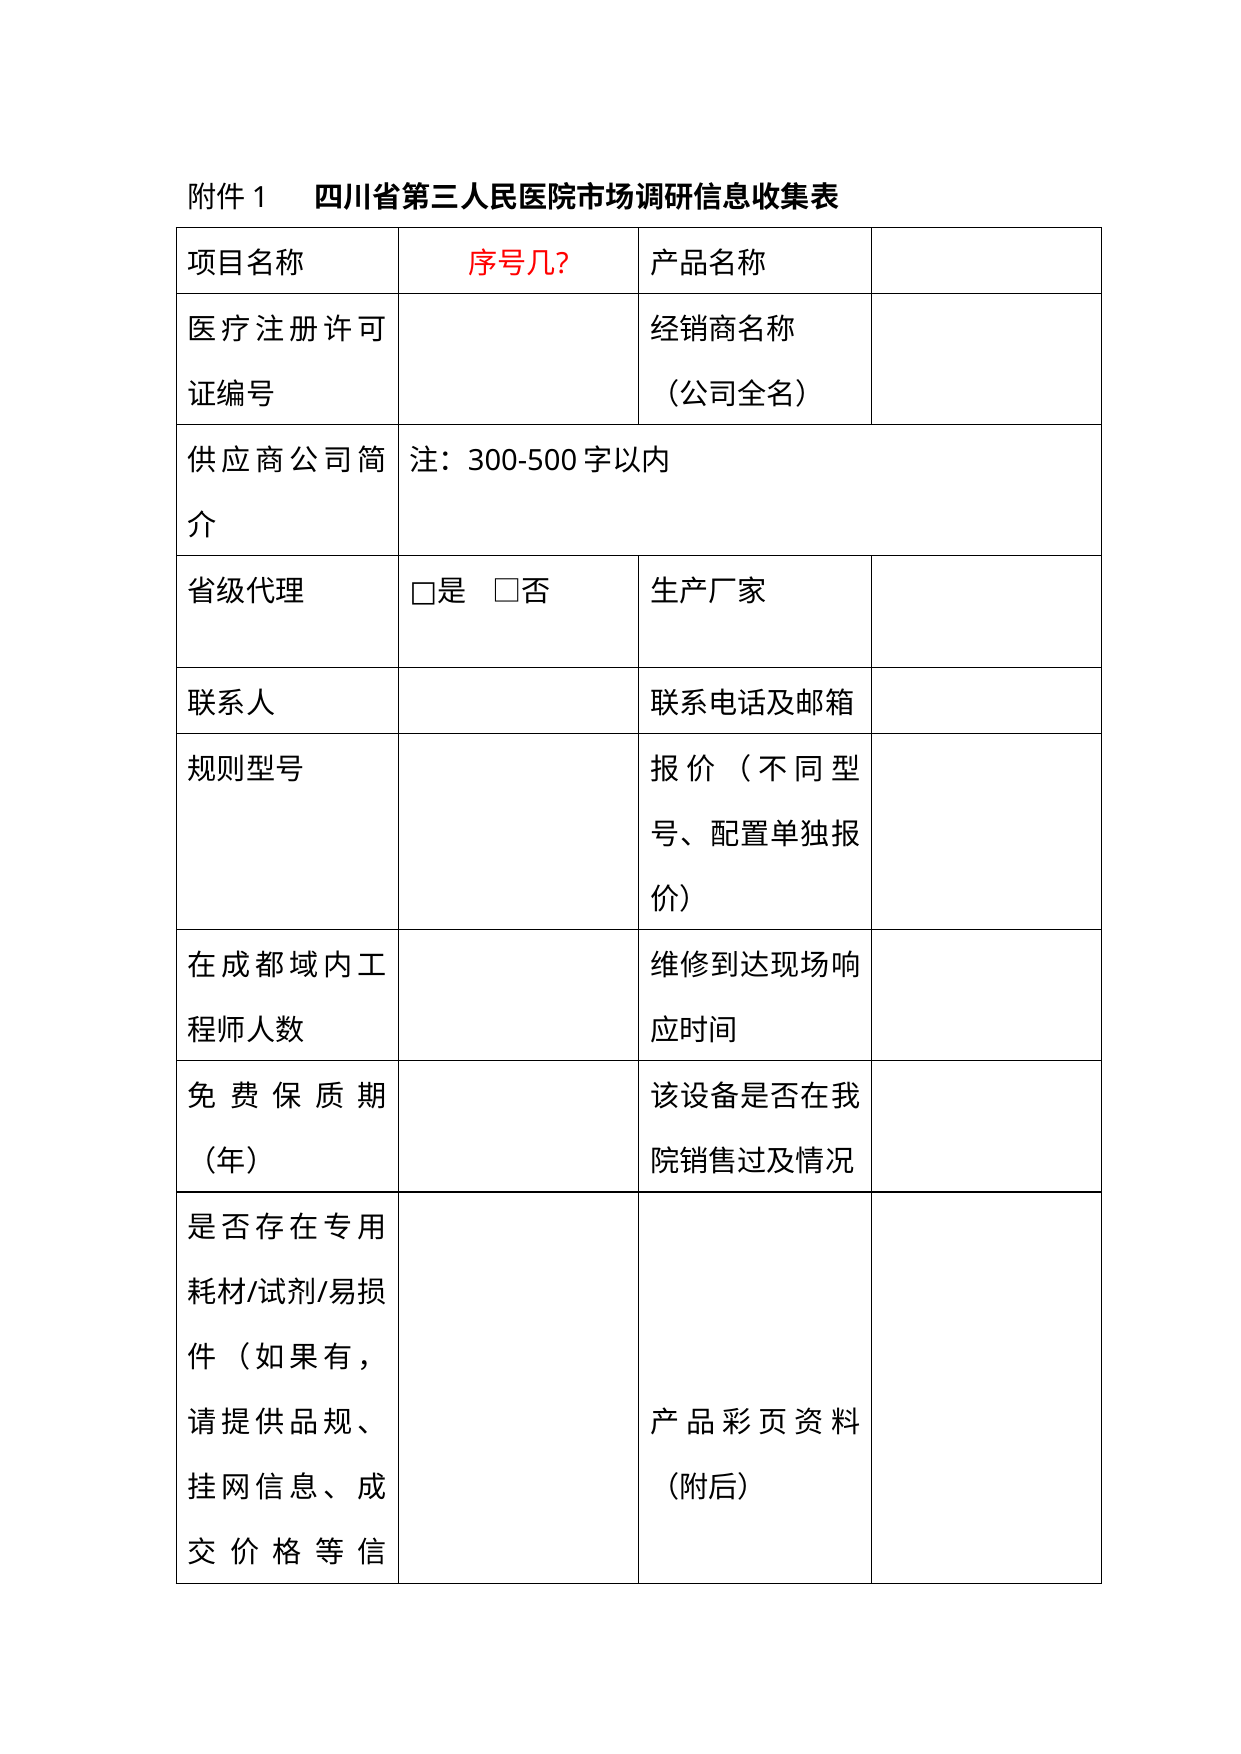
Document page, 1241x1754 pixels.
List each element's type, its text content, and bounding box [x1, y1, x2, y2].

table_cell 免费保质期（年） [177, 1061, 398, 1191]
table_cell [872, 668, 1101, 733]
table_cell [399, 1061, 638, 1191]
table_cell [872, 930, 1101, 1060]
table_cell 规则型号 [177, 734, 398, 929]
table_cell [399, 294, 638, 424]
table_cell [177, 1193, 398, 1582]
table_cell 供应商公司简介 [177, 425, 398, 555]
table_cell [872, 1193, 1101, 1582]
table_cell [872, 1061, 1101, 1191]
table_cell 报价（不同型号、配置单独报价） [639, 734, 871, 929]
table_cell 生产厂家 [639, 556, 871, 667]
table_cell [399, 1193, 638, 1582]
table_cell □是 □否 [399, 556, 638, 667]
table_cell 该设备是否在我院销售过及情况 [639, 1061, 871, 1191]
table_header 项目名称 [177, 228, 398, 293]
table_cell [399, 930, 638, 1060]
text 附件1 四川省第三人民医院市场调研信息收集表 [187, 162, 1053, 227]
table_cell 维修到达现场响应时间 [639, 930, 871, 1060]
table_cell 在成都域内工程师人数 [177, 930, 398, 1060]
table_cell 医疗注册许可证编号 [177, 294, 398, 424]
table_header 产品名称 [639, 228, 871, 293]
table_header 序号几? [399, 228, 638, 293]
table_cell [399, 668, 638, 733]
table_cell 产品彩页资料（附后） [639, 1193, 871, 1582]
table_cell [872, 294, 1101, 424]
table_cell 联系人 [177, 668, 398, 733]
table_cell [399, 734, 638, 929]
table_cell 注：300-500字以内 [399, 425, 1101, 555]
table_cell [872, 556, 1101, 667]
table_header [872, 228, 1101, 293]
table_cell [872, 734, 1101, 929]
table_cell 经销商名称 （公司全名） [639, 294, 871, 424]
table_cell 联系电话及邮箱 [639, 668, 871, 733]
table_cell 省级代理 [177, 556, 398, 667]
